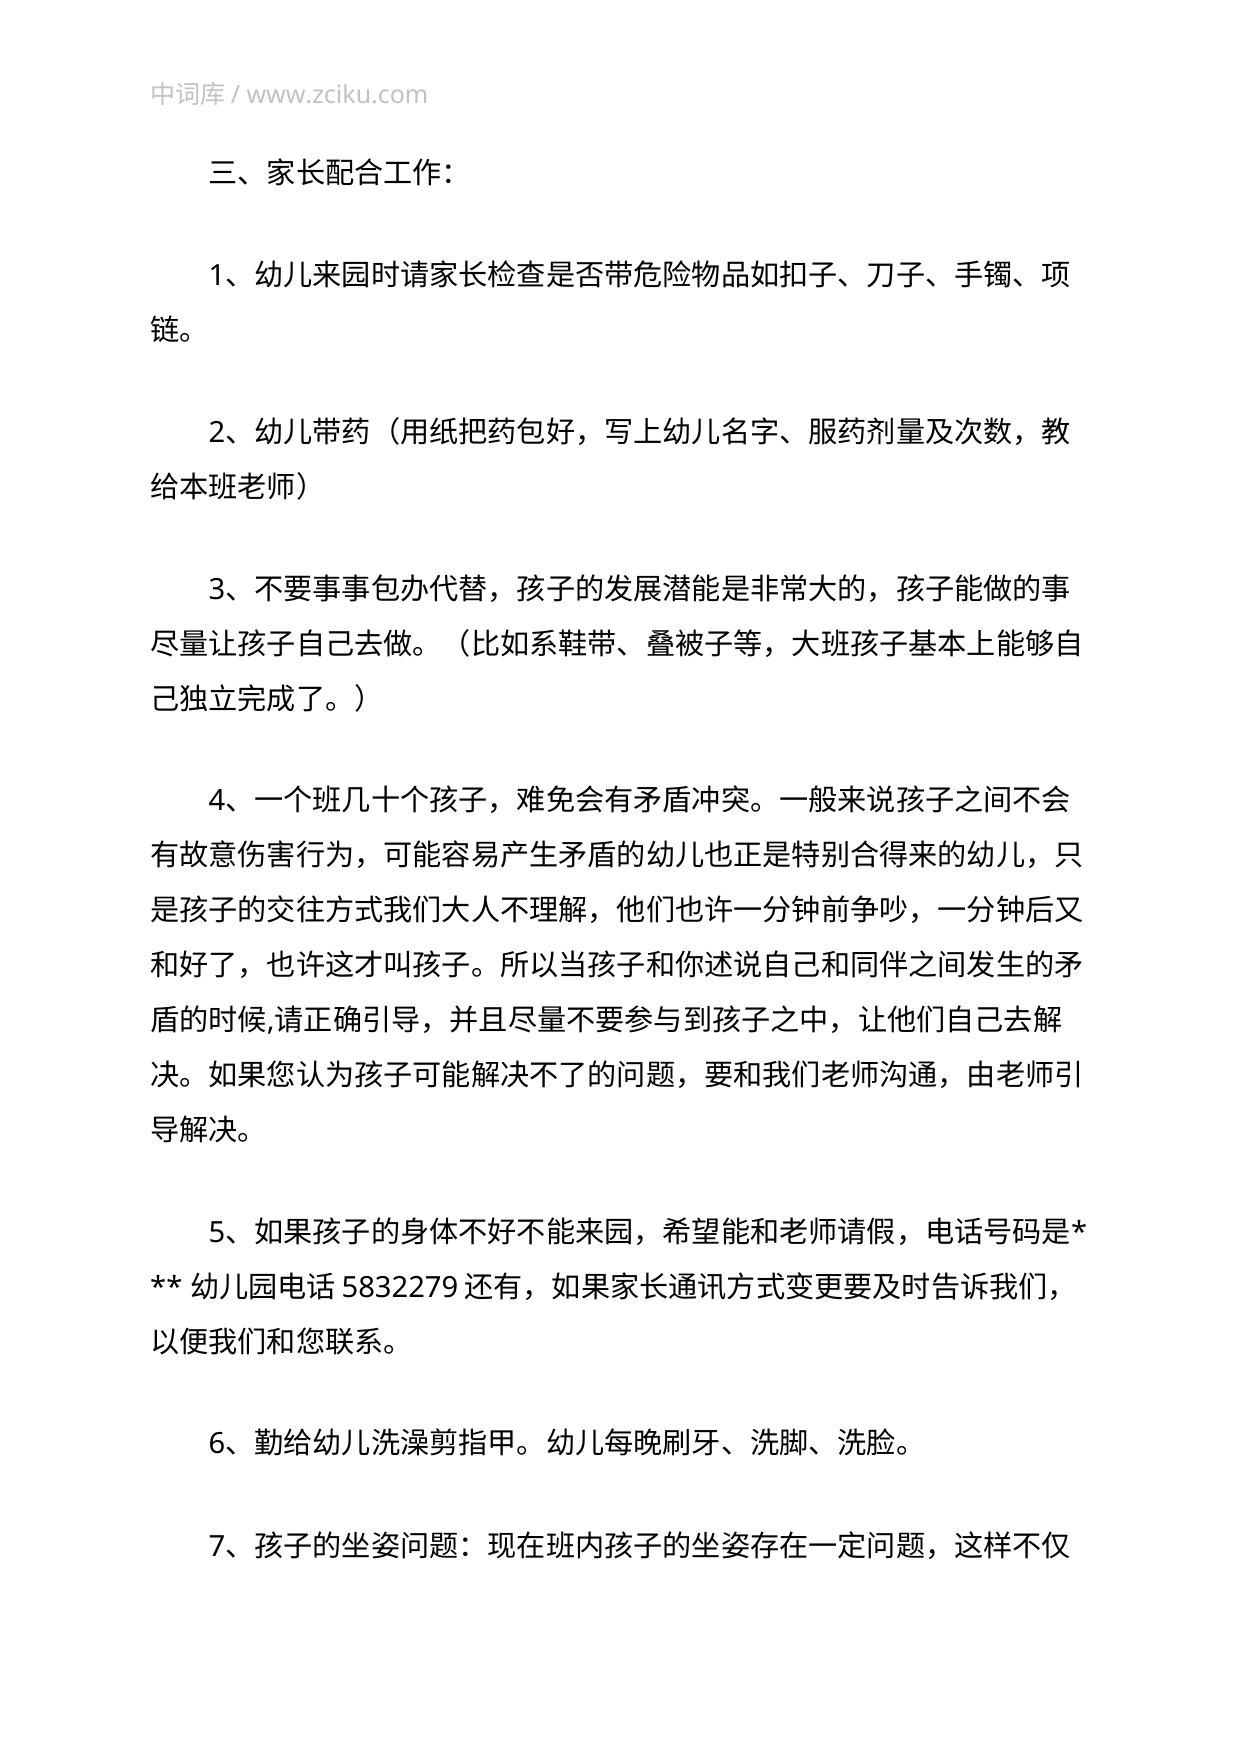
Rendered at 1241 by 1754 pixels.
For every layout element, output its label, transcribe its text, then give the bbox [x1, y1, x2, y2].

text 2、幼儿带药（用纸把药包好，写上幼儿名字、服药剂量及次数，教给本班老师） [150, 408, 1090, 506]
text 6、勤给幼儿洗澡剪指甲。幼儿每晚刷牙、洗脚、洗脸。 [150, 1420, 1090, 1462]
text 3、不要事事包办代替，孩子的发展潜能是非常大的，孩子能做的事尽量让孩子自己去做。（比如系鞋带、叠被子等，大班孩子基本上能够自己独立完成了。） [150, 565, 1090, 717]
text 4、一个班几十个孩子，难免会有矛盾冲突。一般来说孩子之间不会有故意伤害行为，可能容易产生矛盾的幼儿也正是特别合得来的幼儿，只是孩子的交往方式我们大人不理解，他们也许一分钟前争吵，一分钟后又和好了，也许这才叫孩子。所以当孩子和你述说自己和同伴之间发生的矛盾的时候,请正确引导，并且尽量不要参与到孩子之中，让他们自己去解决。如果您认为孩子可能解决不了的问题，要和我们老师沟通，由老师引导解决。 [150, 777, 1090, 1149]
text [150, 1522, 1090, 1564]
text 三、家长配合工作： [150, 150, 1090, 192]
text 1、幼儿来园时请家长检查是否带危险物品如扣子、刀子、手镯、项链。 [150, 252, 1090, 349]
text 5、如果孩子的身体不好不能来园，希望能和老师请假，电话号码是*** 幼儿园电话5832279还有，如果家长通讯方式变更要及时告诉我们，以便我们和您联系。 [150, 1208, 1090, 1361]
